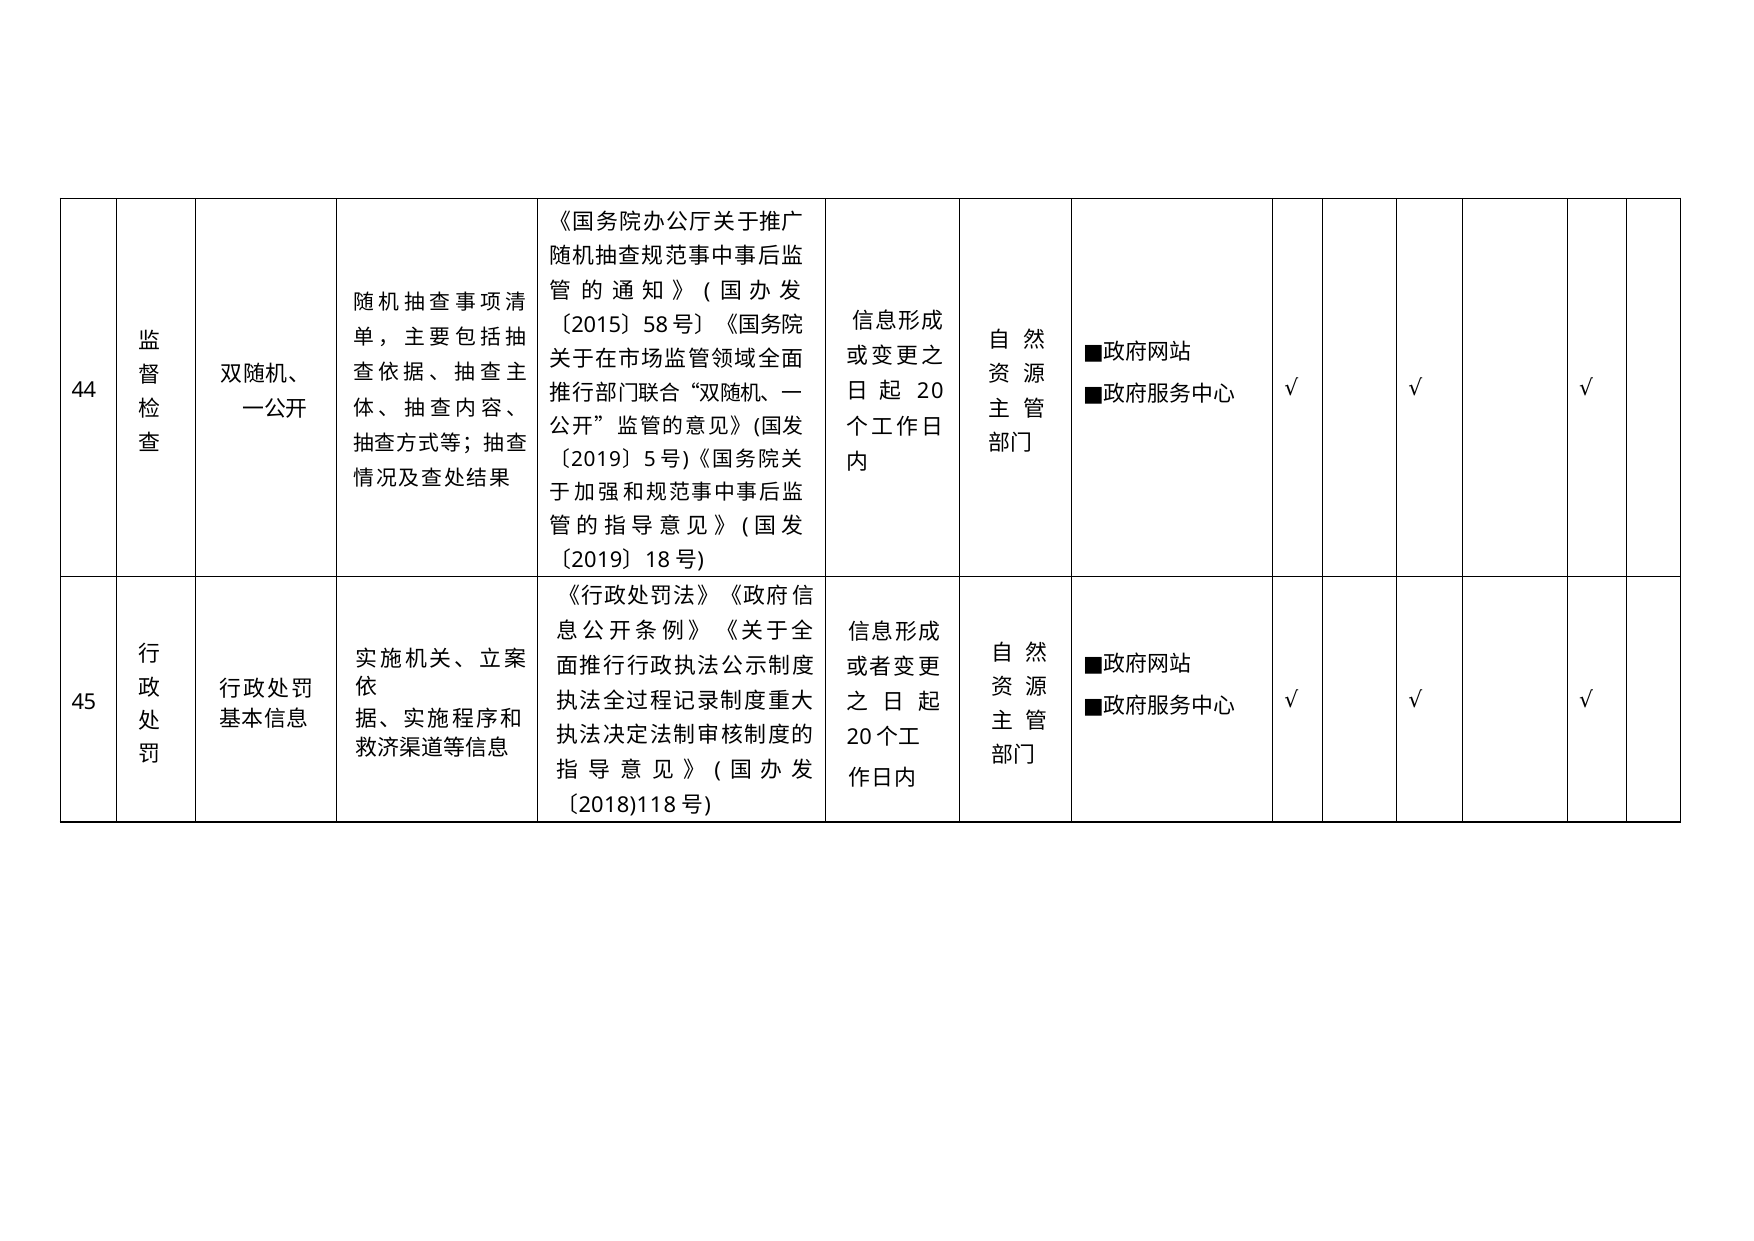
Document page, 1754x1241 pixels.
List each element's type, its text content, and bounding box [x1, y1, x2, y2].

table_cell 监督检查 [117, 199, 195, 576]
table_cell 行政处罚 [117, 577, 195, 821]
table_cell 45 [61, 577, 116, 821]
table_cell √ [1273, 199, 1322, 576]
table_cell ■政府网站 ■政府服务中心 [1072, 199, 1272, 576]
table_cell √ [1568, 199, 1626, 576]
table_cell 自然资源主管部门 [960, 199, 1071, 576]
table_cell 双随机、一公开 [196, 199, 336, 576]
table_cell 信息形成或者变更之日起20个工 作日内 [826, 577, 959, 821]
table_cell ■政府网站 ■政府服务中心 [1072, 577, 1272, 821]
table_cell 信息形成或变更之日起20个工作日内 [826, 199, 959, 576]
table_cell √ [1273, 577, 1322, 821]
table_cell [1323, 577, 1396, 821]
table_cell 《国务院办公厅关于推广随机抽查规范事中事后监管的通知》(国办发〔2015〕58号〕《国务院关于在市场监管领域全面推行部门联合“双随机、一公开”监管的意见》(国发〔2019〕5号)《国务院关于加强和规范事中事后监管的指导意见》(国发〔2019〕18号) [538, 199, 825, 576]
table_cell 《行政处罚法》《政府信息公开条例》《关于全面推行行政执法公示制度执法全过程记录制度重大执法决定法制审核制度的指导意见》(国办发〔2018)118号) [538, 577, 825, 821]
table_cell 随机抽查事项清单，主要包括抽查依据、抽查主体、抽查内容、抽查方式等；抽查情况及查处结果 [337, 199, 537, 576]
table_cell [1463, 577, 1567, 821]
table_cell 44 [61, 199, 116, 576]
table_cell 自然资源主管部门 [960, 577, 1071, 821]
table_cell √ [1397, 577, 1462, 821]
table_cell √ [1568, 577, 1626, 821]
table_cell √ [1397, 199, 1462, 576]
table_cell [1627, 577, 1680, 821]
table_cell [1463, 199, 1567, 576]
table_cell [1627, 199, 1680, 576]
table_cell 行政处罚基本信息 [196, 577, 336, 821]
table_cell 实施机关、立案依 据、实施程序和救济渠道等信息 [337, 577, 537, 821]
table_cell [1323, 199, 1396, 576]
